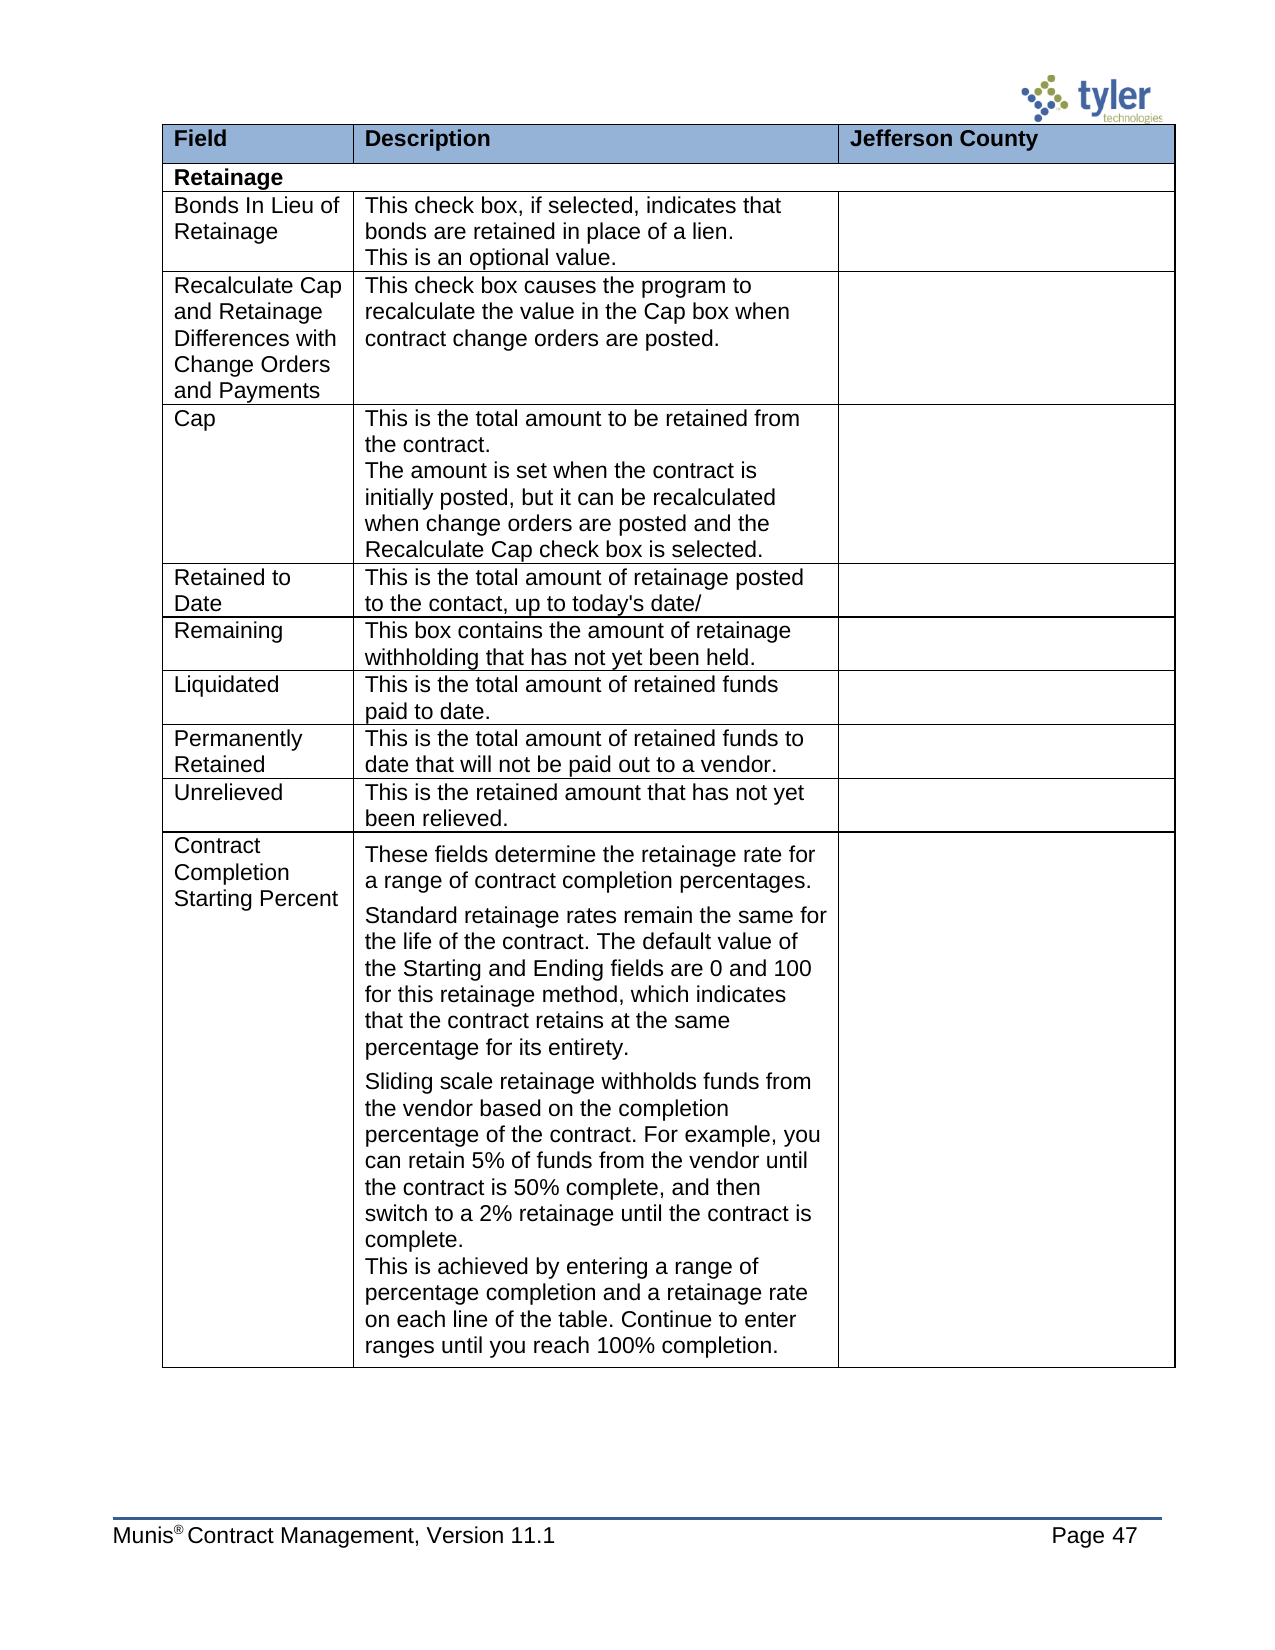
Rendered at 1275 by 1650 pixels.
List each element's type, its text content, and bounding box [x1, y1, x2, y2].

table_cell Bonds In Lieu of Retainage [163, 192, 353, 271]
table_cell Contract Completion Starting Percent [163, 833, 353, 1367]
table_cell Remaining [163, 618, 353, 670]
table_cell [839, 671, 1174, 724]
table_cell Retainage [163, 164, 1174, 191]
table_cell [839, 725, 1174, 778]
table_cell This box contains the amount of retainage withholding that has not yet been held. [354, 618, 838, 670]
table_cell [839, 405, 1174, 563]
table_header Description [354, 125, 838, 163]
table_header Field [163, 125, 353, 163]
table_header Jefferson County [839, 125, 1174, 163]
table_cell Recalculate Cap and Retainage Differences with Change Orders and Payments [163, 272, 353, 403]
table_cell This is the total amount of retainage posted to the contact, up to today's date/ [354, 564, 838, 616]
table_cell Cap [163, 405, 353, 563]
table_cell [839, 779, 1174, 831]
table_cell Liquidated [163, 671, 353, 724]
table_cell Retained to Date [163, 564, 353, 616]
table_cell This is the retained amount that has not yet been relieved. [354, 779, 838, 831]
table_cell Unrelieved [163, 779, 353, 831]
picture [1021, 75, 1163, 124]
table_cell Permanently Retained [163, 725, 353, 778]
table_cell [839, 833, 1174, 1367]
table_cell [839, 564, 1174, 616]
table_cell [839, 618, 1174, 670]
table_cell This is the total amount of retained funds paid to date. [354, 671, 838, 724]
table_cell These fields determine the retainage rate for a range of contract completion percentages. Standard retainage rates remain the same for the life of the contract. The default value of the Starting and Ending fields are 0 and 100 for this retainage method, which indicates that the contract retains at the same percentage for its entirety. Sliding scale retainage withholds funds from the vendor based on the completion percentage of the contract. For example, you can retain 5% of funds from the vendor until the contract is 50% complete, and then switch to a 2% retainage until the contract is complete. This is achieved by entering a range of percentage completion and a retainage rate on each line of the table. Continue to enter ranges until you reach 100% completion. [354, 833, 838, 1367]
table_cell [839, 192, 1174, 271]
table_cell This check box causes the program to recalculate the value in the Cap box when contract change orders are posted. [354, 272, 838, 403]
table_cell This is the total amount to be retained from the contract. The amount is set when the contract is initially posted, but it can be recalculated when change orders are posted and the Recalculate Cap check box is selected. [354, 405, 838, 563]
table_cell This check box, if selected, indicates that bonds are retained in place of a lien. This is an optional value. [354, 192, 838, 271]
table_cell This is the total amount of retained funds to date that will not be paid out to a vendor. [354, 725, 838, 778]
table_cell [839, 272, 1174, 403]
